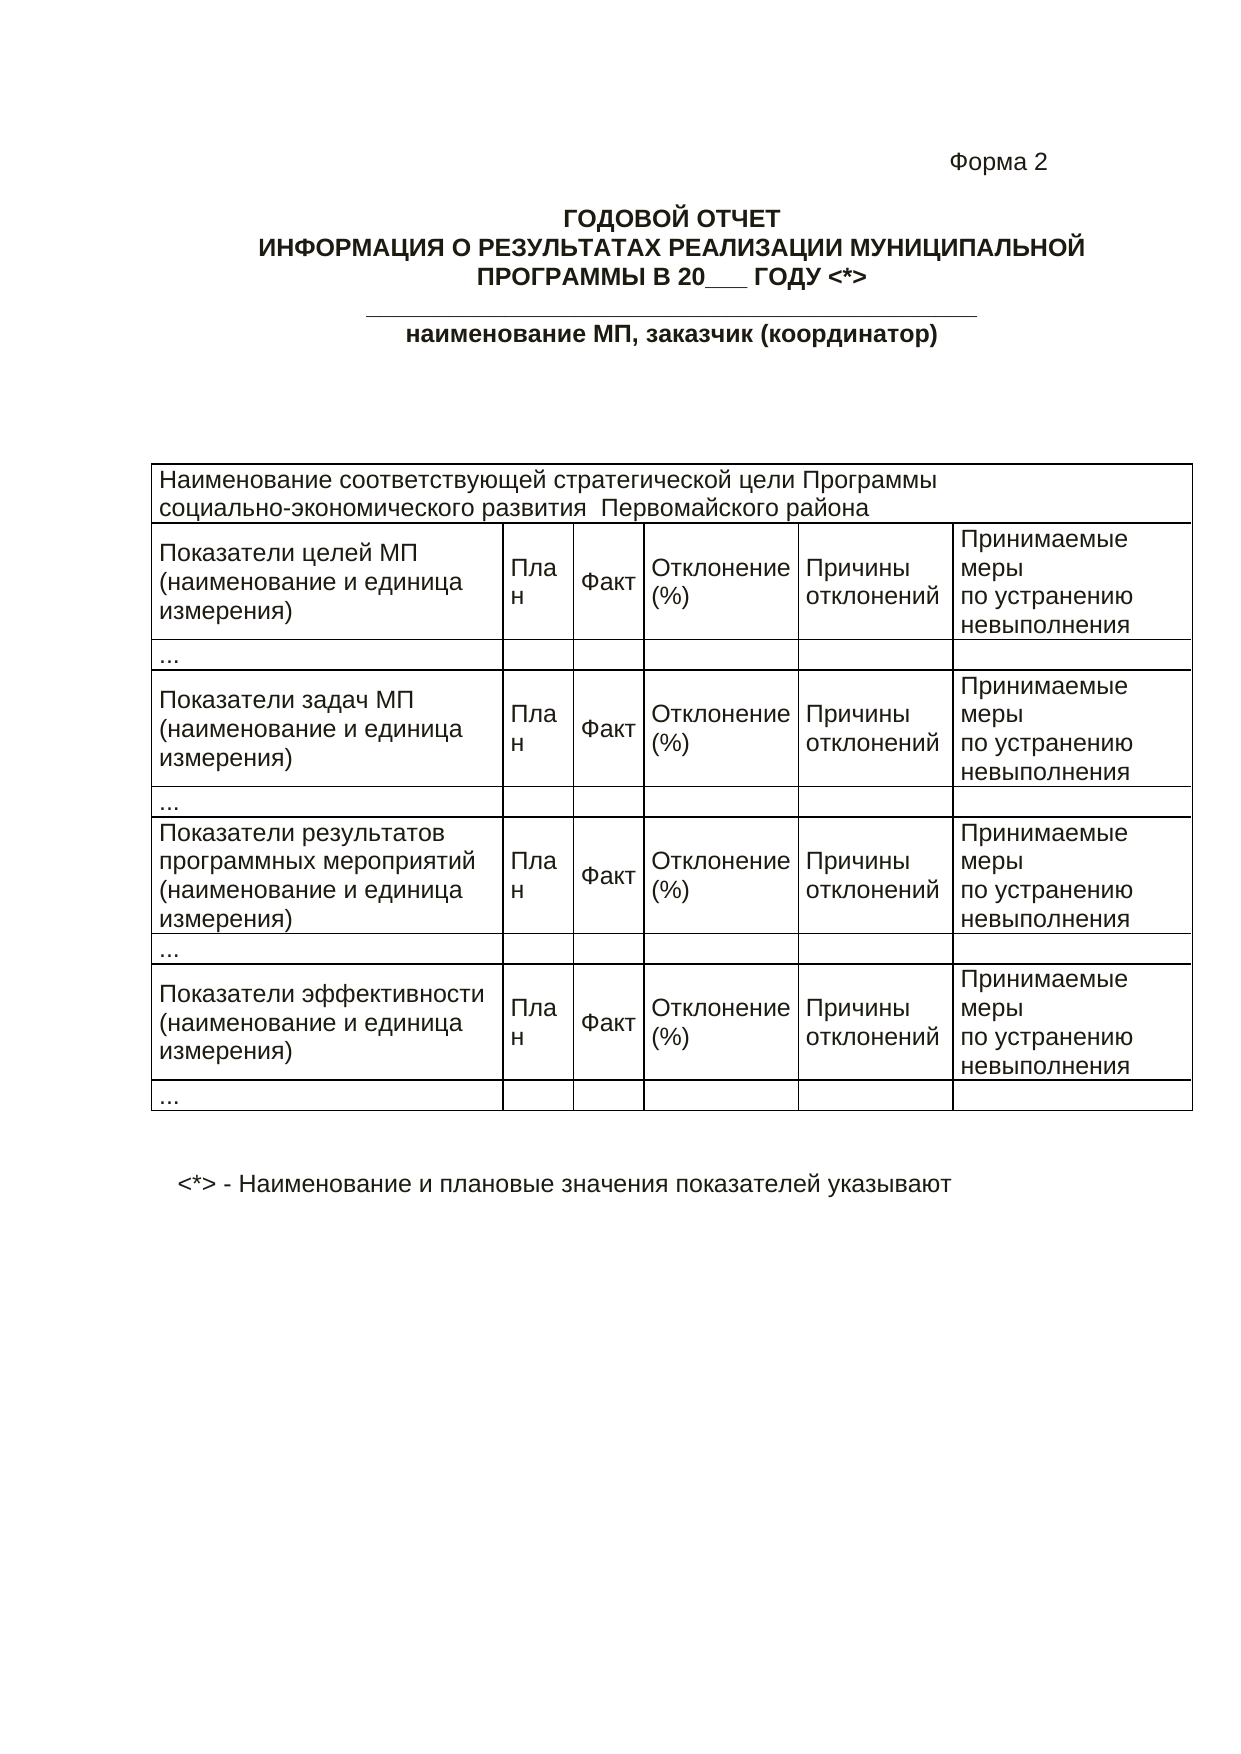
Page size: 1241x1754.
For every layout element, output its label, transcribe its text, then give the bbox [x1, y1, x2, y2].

table_cell Причины отклонений [799, 965, 952, 1079]
table_cell [799, 787, 952, 816]
table_cell ... [152, 934, 502, 963]
text наименование МП, заказчик (координатор) [177, 319, 1167, 348]
table_cell [799, 640, 952, 669]
table_cell ... [152, 787, 502, 816]
text ИНФОРМАЦИЯ О РЕЗУЛЬТАТАХ РЕАЛИЗАЦИИ МУНИЦИПАЛЬНОЙ ПРОГРАММЫ В 20___ ГОДУ <*> [177, 233, 1167, 291]
table_cell План [504, 524, 573, 639]
table_cell [504, 934, 573, 963]
table_cell План [504, 671, 573, 786]
table_cell Отклонение (%) [645, 818, 798, 932]
table_cell [954, 786, 1192, 816]
table_cell Причины отклонений [799, 524, 952, 639]
table_cell [504, 787, 573, 816]
table_cell Показатели задач МП (наименование и единица измерения) [152, 671, 502, 786]
table_cell [954, 933, 1192, 963]
text ГОДОВОЙ ОТЧЕТ [177, 204, 1167, 233]
text Форма 2 [177, 147, 1167, 176]
table_cell Причины отклонений [799, 818, 952, 932]
table_cell ... [152, 1081, 502, 1110]
table_cell [504, 1081, 573, 1110]
table_cell Факт [574, 524, 643, 639]
table_cell Показатели целей МП (наименование и единица измерения) [152, 524, 502, 639]
table_cell [799, 934, 952, 963]
table_cell [645, 1081, 798, 1110]
table_cell План [504, 965, 573, 1079]
table_cell [574, 640, 643, 669]
table_cell Факт [574, 818, 643, 932]
table_cell [645, 787, 798, 816]
table_cell [645, 640, 798, 669]
table_cell Принимаемые меры по устранению невыполнения [954, 522, 1192, 639]
table_cell Принимаемые меры по устранению невыполнения [954, 963, 1192, 1079]
table_cell Факт [574, 965, 643, 1079]
table_cell [954, 1079, 1192, 1110]
table_cell Показатели результатов программных мероприятий (наименование и единица измерения) [152, 818, 502, 932]
table_cell [645, 934, 798, 963]
table_cell Отклонение (%) [645, 671, 798, 786]
table_cell [574, 1081, 643, 1110]
table_cell Отклонение (%) [645, 965, 798, 1079]
table_cell Отклонение (%) [645, 524, 798, 639]
table_cell ... [152, 640, 502, 669]
text ____________________________________________ [177, 291, 1167, 319]
table_cell Факт [574, 671, 643, 786]
table_cell [574, 787, 643, 816]
table_cell [799, 1081, 952, 1110]
table_cell Причины отклонений [799, 671, 952, 786]
table_header Наименование соответствующей стратегической цели Программы социально-экономического развития Первомайского района [152, 465, 1192, 522]
table_cell План [504, 818, 573, 932]
table_cell Принимаемые меры по устранению невыполнения [954, 816, 1192, 932]
table_cell Принимаемые меры по устранению невыполнения [954, 669, 1192, 786]
table_cell [954, 639, 1192, 669]
table_cell [574, 934, 643, 963]
text <*> - Наименование и плановые значения показателей указывают [177, 1169, 1167, 1197]
table_cell Показатели эффективности (наименование и единица измерения) [152, 965, 502, 1079]
table_cell [504, 640, 573, 669]
